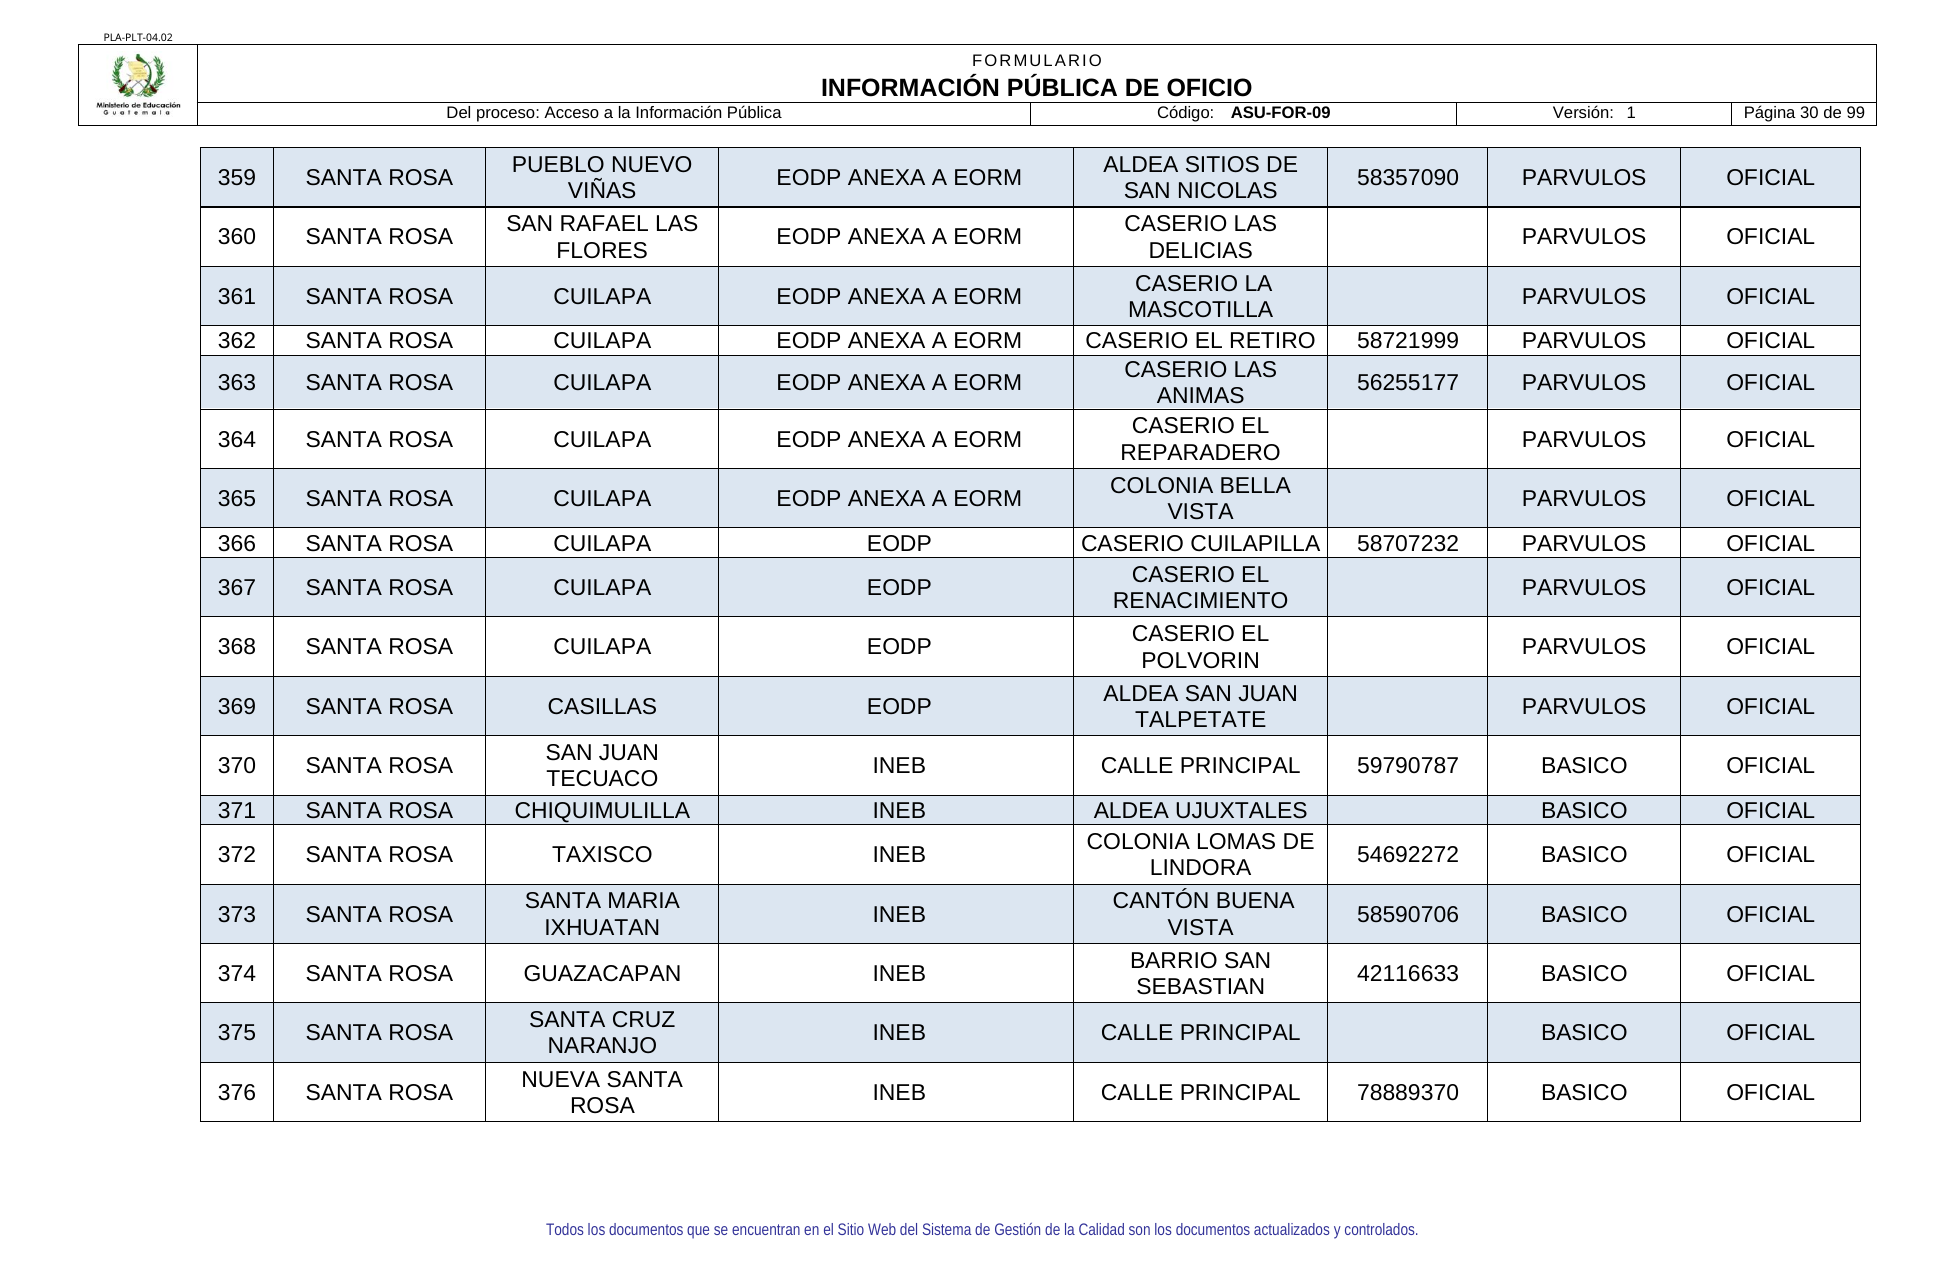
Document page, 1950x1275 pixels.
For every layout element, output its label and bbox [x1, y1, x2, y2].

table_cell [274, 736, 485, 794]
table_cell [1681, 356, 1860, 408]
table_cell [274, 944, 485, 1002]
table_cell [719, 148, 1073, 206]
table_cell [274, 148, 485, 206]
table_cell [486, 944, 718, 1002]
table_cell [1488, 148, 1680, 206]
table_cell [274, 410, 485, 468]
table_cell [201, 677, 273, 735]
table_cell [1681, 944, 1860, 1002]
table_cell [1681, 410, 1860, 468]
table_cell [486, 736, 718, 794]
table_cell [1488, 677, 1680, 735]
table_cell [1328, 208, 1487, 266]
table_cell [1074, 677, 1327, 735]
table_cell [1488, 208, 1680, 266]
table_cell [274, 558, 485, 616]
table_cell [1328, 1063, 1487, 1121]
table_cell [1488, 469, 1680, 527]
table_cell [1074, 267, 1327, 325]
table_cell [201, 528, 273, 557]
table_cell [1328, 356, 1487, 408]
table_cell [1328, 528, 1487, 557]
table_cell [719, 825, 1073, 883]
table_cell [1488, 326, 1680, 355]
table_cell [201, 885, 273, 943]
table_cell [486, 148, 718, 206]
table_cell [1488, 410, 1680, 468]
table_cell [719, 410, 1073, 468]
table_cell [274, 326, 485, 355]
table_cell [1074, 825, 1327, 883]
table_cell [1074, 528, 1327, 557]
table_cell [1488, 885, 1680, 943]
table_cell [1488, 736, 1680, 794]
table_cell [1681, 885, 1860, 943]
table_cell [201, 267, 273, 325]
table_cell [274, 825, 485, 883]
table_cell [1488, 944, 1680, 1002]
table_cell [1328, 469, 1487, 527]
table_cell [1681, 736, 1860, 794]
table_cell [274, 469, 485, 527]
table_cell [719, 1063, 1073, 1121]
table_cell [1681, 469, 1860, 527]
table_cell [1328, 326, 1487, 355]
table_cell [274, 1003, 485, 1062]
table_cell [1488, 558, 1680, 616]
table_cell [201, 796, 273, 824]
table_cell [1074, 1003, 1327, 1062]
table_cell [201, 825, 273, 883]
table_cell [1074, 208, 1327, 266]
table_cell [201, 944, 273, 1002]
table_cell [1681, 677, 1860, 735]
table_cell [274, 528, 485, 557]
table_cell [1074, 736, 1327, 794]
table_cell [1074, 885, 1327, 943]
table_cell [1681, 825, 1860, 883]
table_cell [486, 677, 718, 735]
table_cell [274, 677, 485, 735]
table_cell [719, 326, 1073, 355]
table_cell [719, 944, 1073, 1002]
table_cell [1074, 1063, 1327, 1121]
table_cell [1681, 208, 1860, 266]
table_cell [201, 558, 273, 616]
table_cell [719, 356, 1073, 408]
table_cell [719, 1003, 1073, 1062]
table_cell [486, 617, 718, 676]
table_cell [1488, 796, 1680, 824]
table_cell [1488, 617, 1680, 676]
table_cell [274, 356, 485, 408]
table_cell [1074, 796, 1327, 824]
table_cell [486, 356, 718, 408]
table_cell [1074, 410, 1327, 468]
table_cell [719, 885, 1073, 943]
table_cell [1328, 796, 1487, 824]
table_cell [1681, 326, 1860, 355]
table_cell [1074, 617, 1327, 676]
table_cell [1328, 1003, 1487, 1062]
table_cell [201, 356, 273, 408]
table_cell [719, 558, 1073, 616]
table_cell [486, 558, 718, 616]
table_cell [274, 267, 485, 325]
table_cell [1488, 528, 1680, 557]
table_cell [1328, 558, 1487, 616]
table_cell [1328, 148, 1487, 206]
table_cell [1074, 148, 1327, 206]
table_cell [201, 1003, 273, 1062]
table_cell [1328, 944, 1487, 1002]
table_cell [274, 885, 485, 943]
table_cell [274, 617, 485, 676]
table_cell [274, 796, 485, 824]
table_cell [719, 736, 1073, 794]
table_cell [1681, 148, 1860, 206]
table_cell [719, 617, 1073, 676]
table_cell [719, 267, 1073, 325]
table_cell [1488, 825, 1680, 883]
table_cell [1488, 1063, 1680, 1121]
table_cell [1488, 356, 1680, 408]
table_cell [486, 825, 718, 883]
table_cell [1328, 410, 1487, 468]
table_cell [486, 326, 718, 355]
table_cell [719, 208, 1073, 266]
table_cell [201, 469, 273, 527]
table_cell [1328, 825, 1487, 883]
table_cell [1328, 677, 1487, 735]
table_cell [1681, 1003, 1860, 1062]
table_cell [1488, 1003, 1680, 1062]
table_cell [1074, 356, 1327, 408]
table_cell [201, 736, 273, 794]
picture [95, 51, 181, 117]
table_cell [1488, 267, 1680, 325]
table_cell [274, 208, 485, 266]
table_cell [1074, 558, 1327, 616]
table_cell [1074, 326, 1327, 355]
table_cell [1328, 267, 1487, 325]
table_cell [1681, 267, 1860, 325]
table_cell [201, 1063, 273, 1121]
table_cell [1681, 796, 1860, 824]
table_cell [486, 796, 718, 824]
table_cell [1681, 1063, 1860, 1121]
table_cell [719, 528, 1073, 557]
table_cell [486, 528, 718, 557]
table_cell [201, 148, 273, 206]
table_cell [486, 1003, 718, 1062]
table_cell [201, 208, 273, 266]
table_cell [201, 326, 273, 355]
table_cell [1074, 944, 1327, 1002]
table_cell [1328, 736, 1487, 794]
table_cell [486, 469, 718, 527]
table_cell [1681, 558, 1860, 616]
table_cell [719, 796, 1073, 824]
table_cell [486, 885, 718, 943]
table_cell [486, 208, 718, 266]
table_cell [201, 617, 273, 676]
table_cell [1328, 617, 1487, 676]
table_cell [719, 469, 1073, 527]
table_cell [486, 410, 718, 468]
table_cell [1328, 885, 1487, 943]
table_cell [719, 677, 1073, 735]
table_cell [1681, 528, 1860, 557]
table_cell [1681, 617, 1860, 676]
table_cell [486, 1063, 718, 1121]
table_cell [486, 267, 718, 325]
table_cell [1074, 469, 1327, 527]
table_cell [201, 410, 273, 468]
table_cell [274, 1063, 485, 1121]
